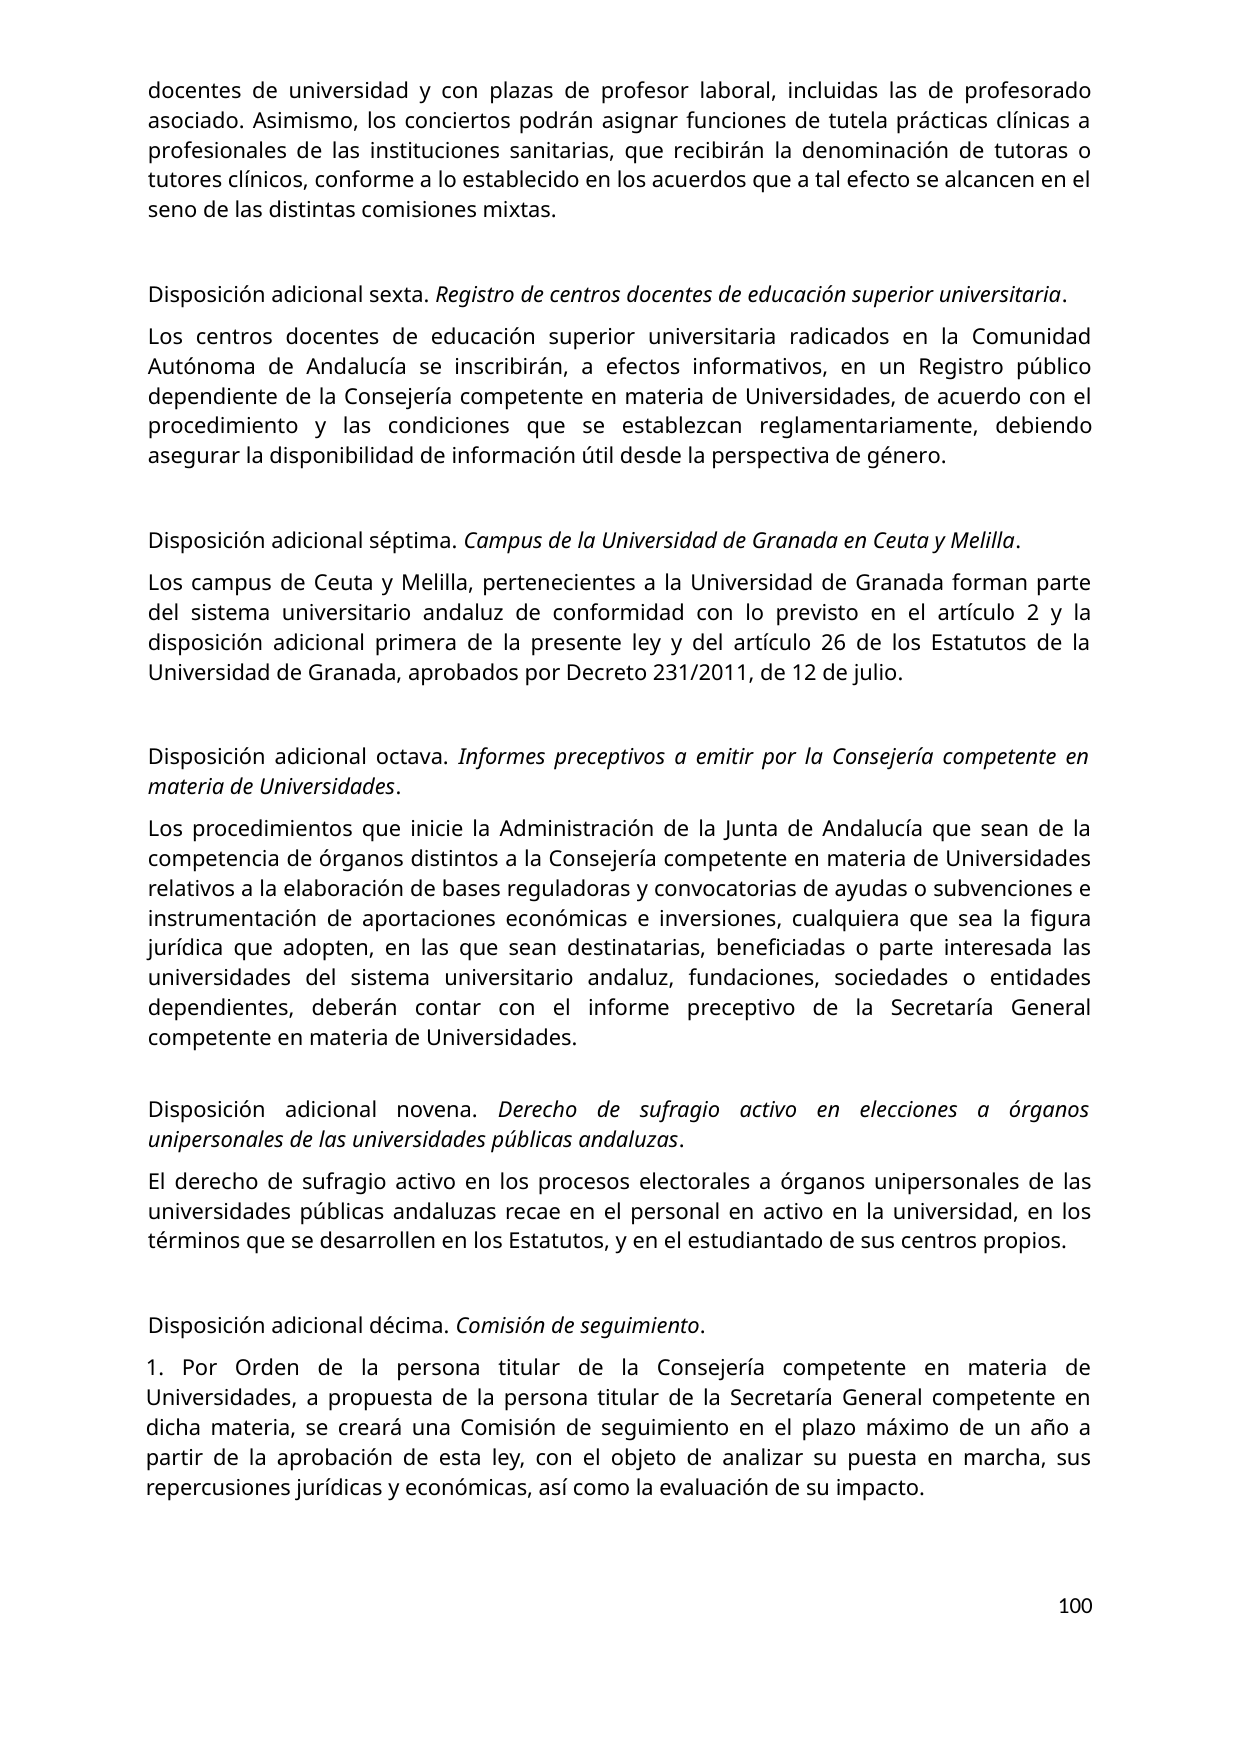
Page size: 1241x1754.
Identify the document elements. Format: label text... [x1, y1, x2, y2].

list Disposición adicional sexta. Registro de centros docentes de educación superior universitaria. [148, 279, 1092, 308]
text Disposición adicional séptima. Campus de la Universidad de Granada en Ceuta y Melilla. [148, 525, 1092, 554]
text Disposición adicional octava. Informes preceptivos a emitir por la Consejería competente en materia de Universidades. [148, 741, 1092, 801]
text Los procedimientos que inicie la Administración de la Junta de Andalucía que sean de la competencia de órganos distintos a la Consejería competente en materia de Universidades relativos a la elaboración de bases reguladoras y convocatorias de ayudas o subvenciones e instrumentación de aportaciones económicas e inversiones, cualquiera que sea la figura jurídica que adopten, en las que sean destinatarias, beneficiadas o parte interesada las universidades del sistema universitario andaluz, fundaciones, sociedades o entidades dependientes, deberán contar con el informe preceptivo de la Secretaría General competente en materia de Universidades. [148, 813, 1092, 1051]
text El derecho de sufragio activo en los procesos electorales a órganos unipersonales de las universidades públicas andaluzas recae en el personal en activo en la universidad, en los términos que se desarrollen en los Estatutos, y en el estudiantado de sus centros propios. [148, 1166, 1092, 1255]
text 1. Por Orden de la persona titular de la Consejería competente en materia de Universidades, a propuesta de la persona titular de la Secretaría General competente en dicha materia, se creará una Comisión de seguimiento en el plazo máximo de un año a partir de la aprobación de esta ley, con el objeto de analizar su puesta en marcha, sus repercusiones jurídicas y económicas, así como la evaluación de su impacto. [146, 1352, 1092, 1501]
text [148, 75, 1092, 224]
text Disposición adicional décima. Comisión de seguimiento. [148, 1310, 1092, 1340]
text Disposición adicional novena. Derecho de sufragio activo en elecciones a órganos unipersonales de las universidades públicas andaluzas. [148, 1094, 1092, 1153]
text Los campus de Ceuta y Melilla, pertenecientes a la Universidad de Granada forman parte del sistema universitario andaluz de conformidad con lo previsto en el artículo 2 y la disposición adicional primera de la presente ley y del artículo 26 de los Estatutos de la Universidad de Granada, aprobados por Decreto 231/2011, de 12 de julio. [148, 567, 1092, 686]
text Los centros docentes de educación superior universitaria radicados en la Comunidad Autónoma de Andalucía se inscribirán, a efectos informativos, en un Registro público dependiente de la Consejería competente en materia de Universidades, de acuerdo con el procedimiento y las condiciones que se establezcan reglamentariamente, debiendo asegurar la disponibilidad de información útil desde la perspectiva de género. [148, 321, 1092, 470]
